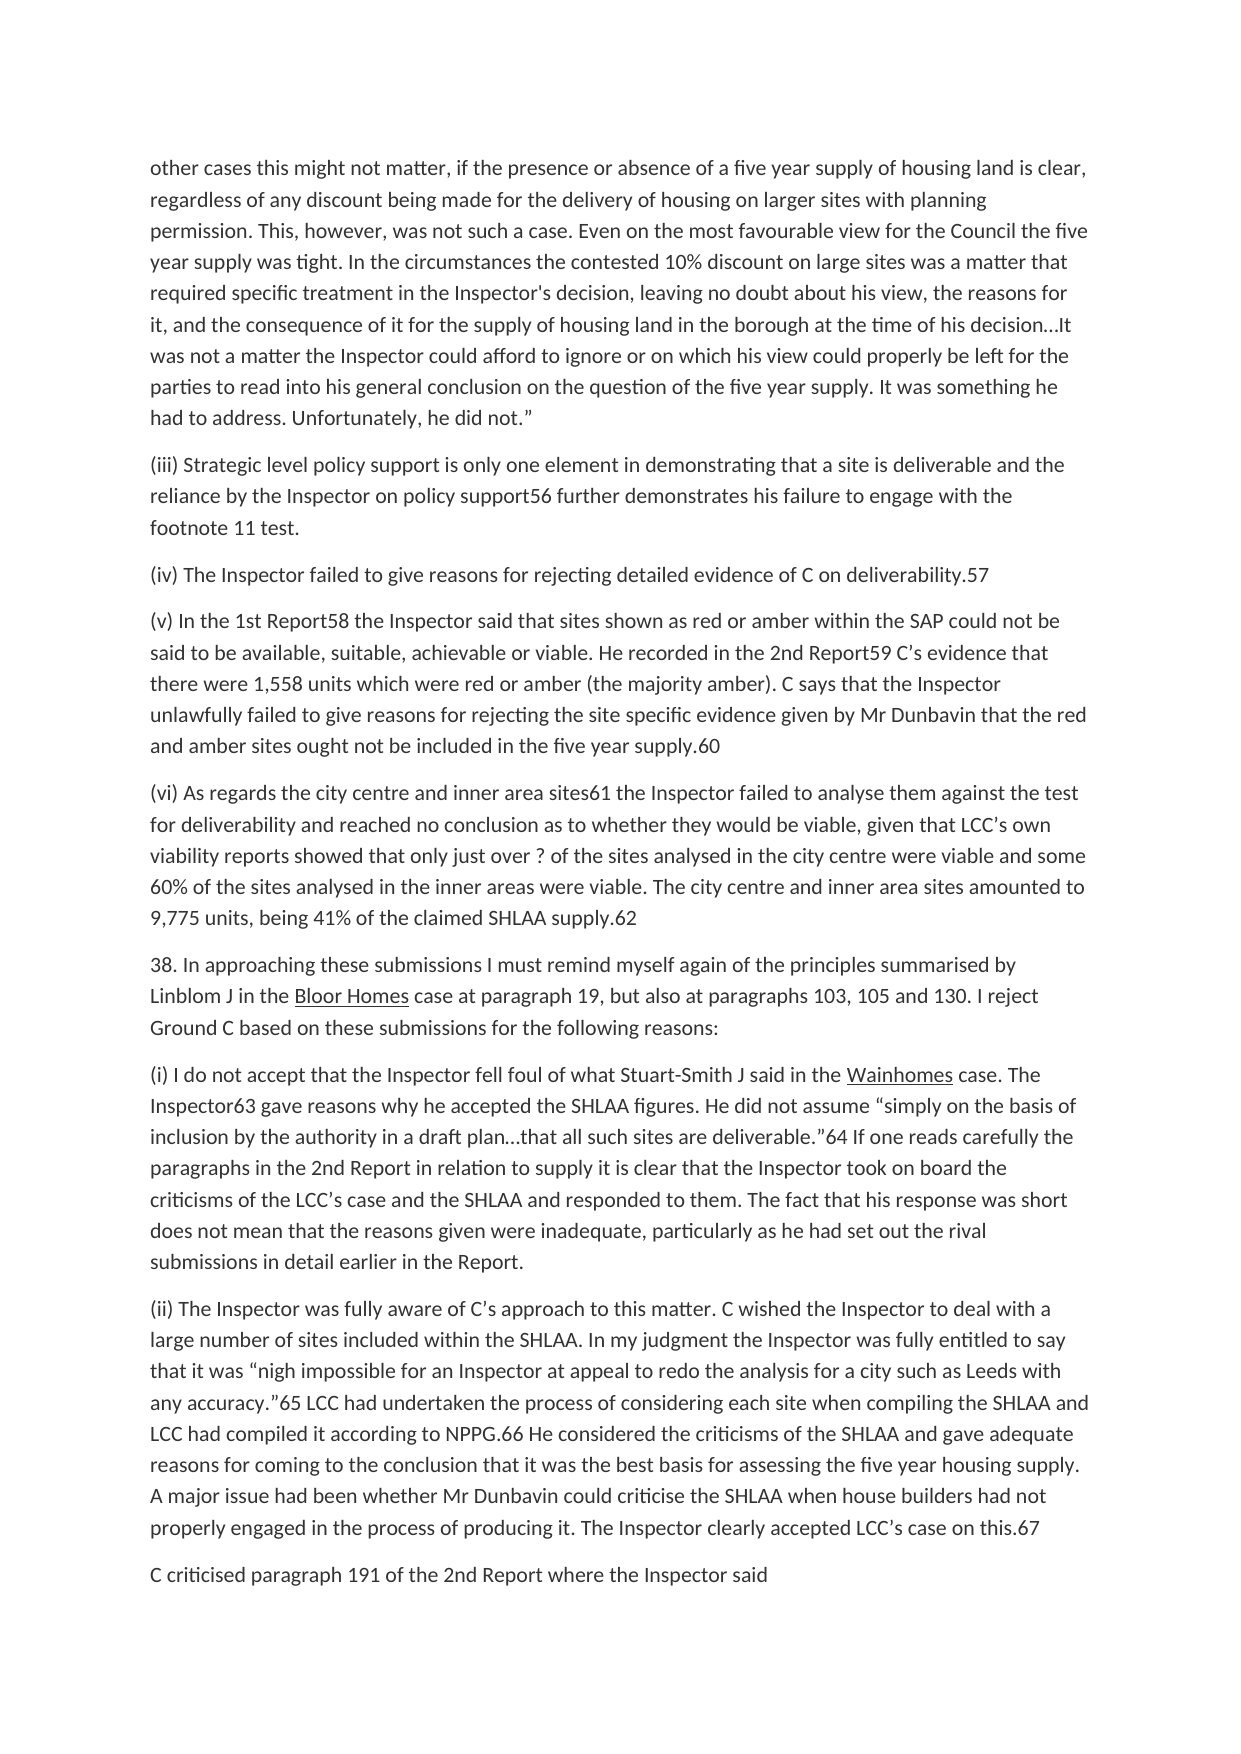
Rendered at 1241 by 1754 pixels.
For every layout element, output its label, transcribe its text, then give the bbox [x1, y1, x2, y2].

text (vi) As regards the city centre and inner area sites61 the Inspector failed to analyse them against the test for deliverability and reached no conclusion as to whether they would be viable, given that LCC’s own viability reports showed that only just over ? of the sites analysed in the city centre were viable and some 60% of the sites analysed in the inner areas were viable. The city centre and inner area sites amounted to 9,775 units, being 41% of the claimed SHLAA supply.62 [150, 775, 1090, 931]
text (i) I do not accept that the Inspector fell foul of what Stuart-Smith J said in the Wainhomes case. The Inspector63 gave reasons why he accepted the SHLAA figures. He did not assume “simply on the basis of inclusion by the authority in a draft plan…that all such sites are deliverable.”64 If one reads carefully the paragraphs in the 2nd Report in relation to supply it is clear that the Inspector took on board the criticisms of the LCC’s case and the SHLAA and responded to them. The fact that his response was short does not mean that the reasons given were inadequate, particularly as he had set out the rival submissions in detail earlier in the Report. [150, 1056, 1090, 1275]
text (v) In the 1st Report58 the Inspector said that sites shown as red or amber within the SAP could not be said to be available, suitable, achievable or viable. He recorded in the 2nd Report59 C’s evidence that there were 1,558 units which were red or amber (the majority amber). C says that the Inspector unlawfully failed to give reasons for rejecting the site specific evidence given by Mr Dunbavin that the red and amber sites ought not be included in the five year supply.60 [150, 603, 1090, 759]
text C criticised paragraph 191 of the 2nd Report where the Inspector said [150, 1556, 1090, 1587]
text 38. In approaching these submissions I must remind myself again of the principles summarised by Linblom J in the Bloor Homes case at paragraph 19, but also at paragraphs 103, 105 and 130. I reject Ground C based on these submissions for the following reasons: [150, 947, 1090, 1041]
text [150, 150, 1090, 431]
text (iii) Strategic level policy support is only one element in demonstrating that a site is deliverable and the reliance by the Inspector on policy support56 further demonstrates his failure to engage with the footnote 11 test. [150, 447, 1090, 541]
text (ii) The Inspector was fully aware of C’s approach to this matter. C wished the Inspector to deal with a large number of sites included within the SHLAA. In my judgment the Inspector was fully entitled to say that it was “nigh impossible for an Inspector at appeal to redo the analysis for a city such as Leeds with any accuracy.”65 LCC had undertaken the process of considering each site when compiling the SHLAA and LCC had compiled it according to NPPG.66 He considered the criticisms of the SHLAA and gave adequate reasons for coming to the conclusion that it was the best basis for assessing the five year housing supply. A major issue had been whether Mr Dunbavin could criticise the SHLAA when house builders had not properly engaged in the process of producing it. The Inspector clearly accepted LCC’s case on this.67 [150, 1291, 1090, 1541]
text (iv) The Inspector failed to give reasons for rejecting detailed evidence of C on deliverability.57 [150, 556, 1090, 587]
